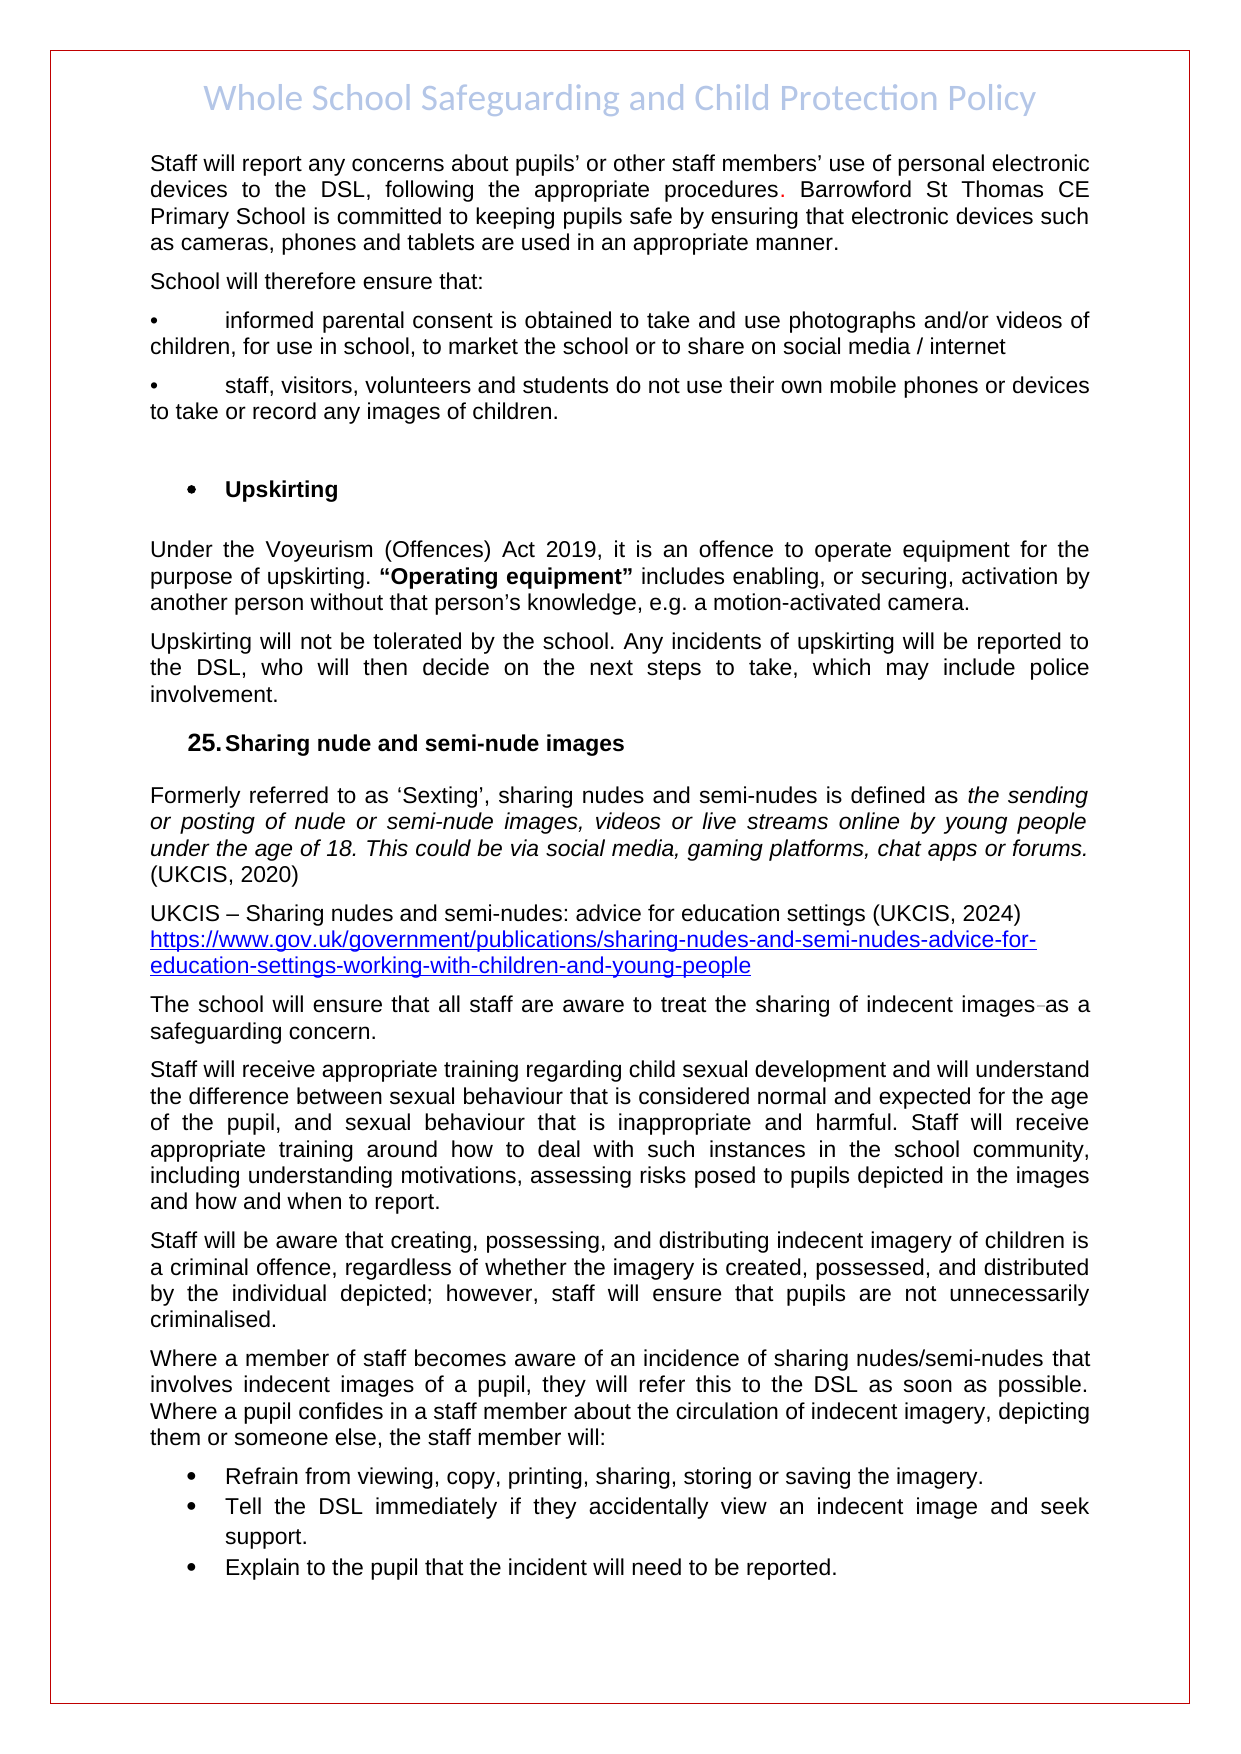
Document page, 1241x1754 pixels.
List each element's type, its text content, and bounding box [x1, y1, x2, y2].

text Upskirting will not be tolerated by the school. Any incidents of upskirting will be reported to the DSL, who will then decide on the next steps to take, which may include police involvement. [150, 628, 1090, 707]
text Where a member of staff becomes aware of an incidence of sharing nudes/semi-nudes that involves indecent images of a pupil, they will refer this to the DSL as soon as possible. Where a pupil confides in a staff member about the circulation of indecent imagery, depicting them or someone else, the staff member will: [150, 1345, 1090, 1450]
text School will therefore ensure that: [150, 268, 1090, 294]
list Sharing nude and semi-nude images [187, 728, 1090, 757]
text Formerly referred to as ‘Sexting’, sharing nudes and semi-nudes is defined as the sending or posting of nude or semi-nude images, videos or live streams online by young people under the age of 18. This could be via social media, gaming platforms, chat apps or forums. (UKCIS, 2020) [150, 782, 1090, 887]
text UKCIS – Sharing nudes and semi-nudes: advice for education settings (UKCIS, 2024) [150, 900, 1090, 926]
text • informed parental consent is obtained to take and use photographs and/or videos of children, for use in school, to market the school or to share on social media / internet [150, 307, 1090, 359]
text Staff will report any concerns about pupils’ or other staff members’ use of personal electronic devices to the DSL, following the appropriate procedures. Barrowford St Thomas CE Primary School is committed to keeping pupils safe by ensuring that electronic devices such as cameras, phones and tablets are used in an appropriate manner. [150, 150, 1090, 255]
text Staff will be aware that creating, possessing, and distributing indecent imagery of children is a criminal offence, regardless of whether the imagery is created, possessed, and distributed by the individual depicted; however, staff will ensure that pupils are not unnecessarily criminalised. [150, 1227, 1090, 1332]
text • staff, visitors, volunteers and students do not use their own mobile phones or devices to take or record any images of children. [150, 372, 1090, 425]
text The school will ensure that all staff are aware to treat the sharing of indecent images as a safeguarding concern. [150, 991, 1090, 1044]
text Staff will receive appropriate training regarding child sexual development and will understand the difference between sexual behaviour that is considered normal and expected for the age of the pupil, and sexual behaviour that is inappropriate and harmful. Staff will receive appropriate training around how to deal with such instances in the school community, including understanding motivations, assessing risks posed to pupils depicted in the images and how and when to report. [150, 1056, 1090, 1214]
text https://www.gov.uk/government/publications/sharing-nudes-and-semi-nudes-advice-for-education-settings-working-with-children-and-young-people [150, 926, 1090, 979]
list Upskirting [187, 476, 1090, 502]
list Refrain from viewing, copy, printing, sharing, storing or saving the imagery. [187, 1463, 1090, 1489]
text Under the Voyeurism (Offences) Act 2019, it is an offence to operate equipment for the purpose of upskirting. “Operating equipment” includes enabling, or securing, activation by another person without that person’s knowledge, e.g. a motion-activated camera. [150, 536, 1090, 616]
list Explain to the pupil that the incident will need to be reported. [187, 1553, 1090, 1580]
list Tell the DSL immediately if they accidentally view an indecent image and seek support. [187, 1493, 1090, 1550]
